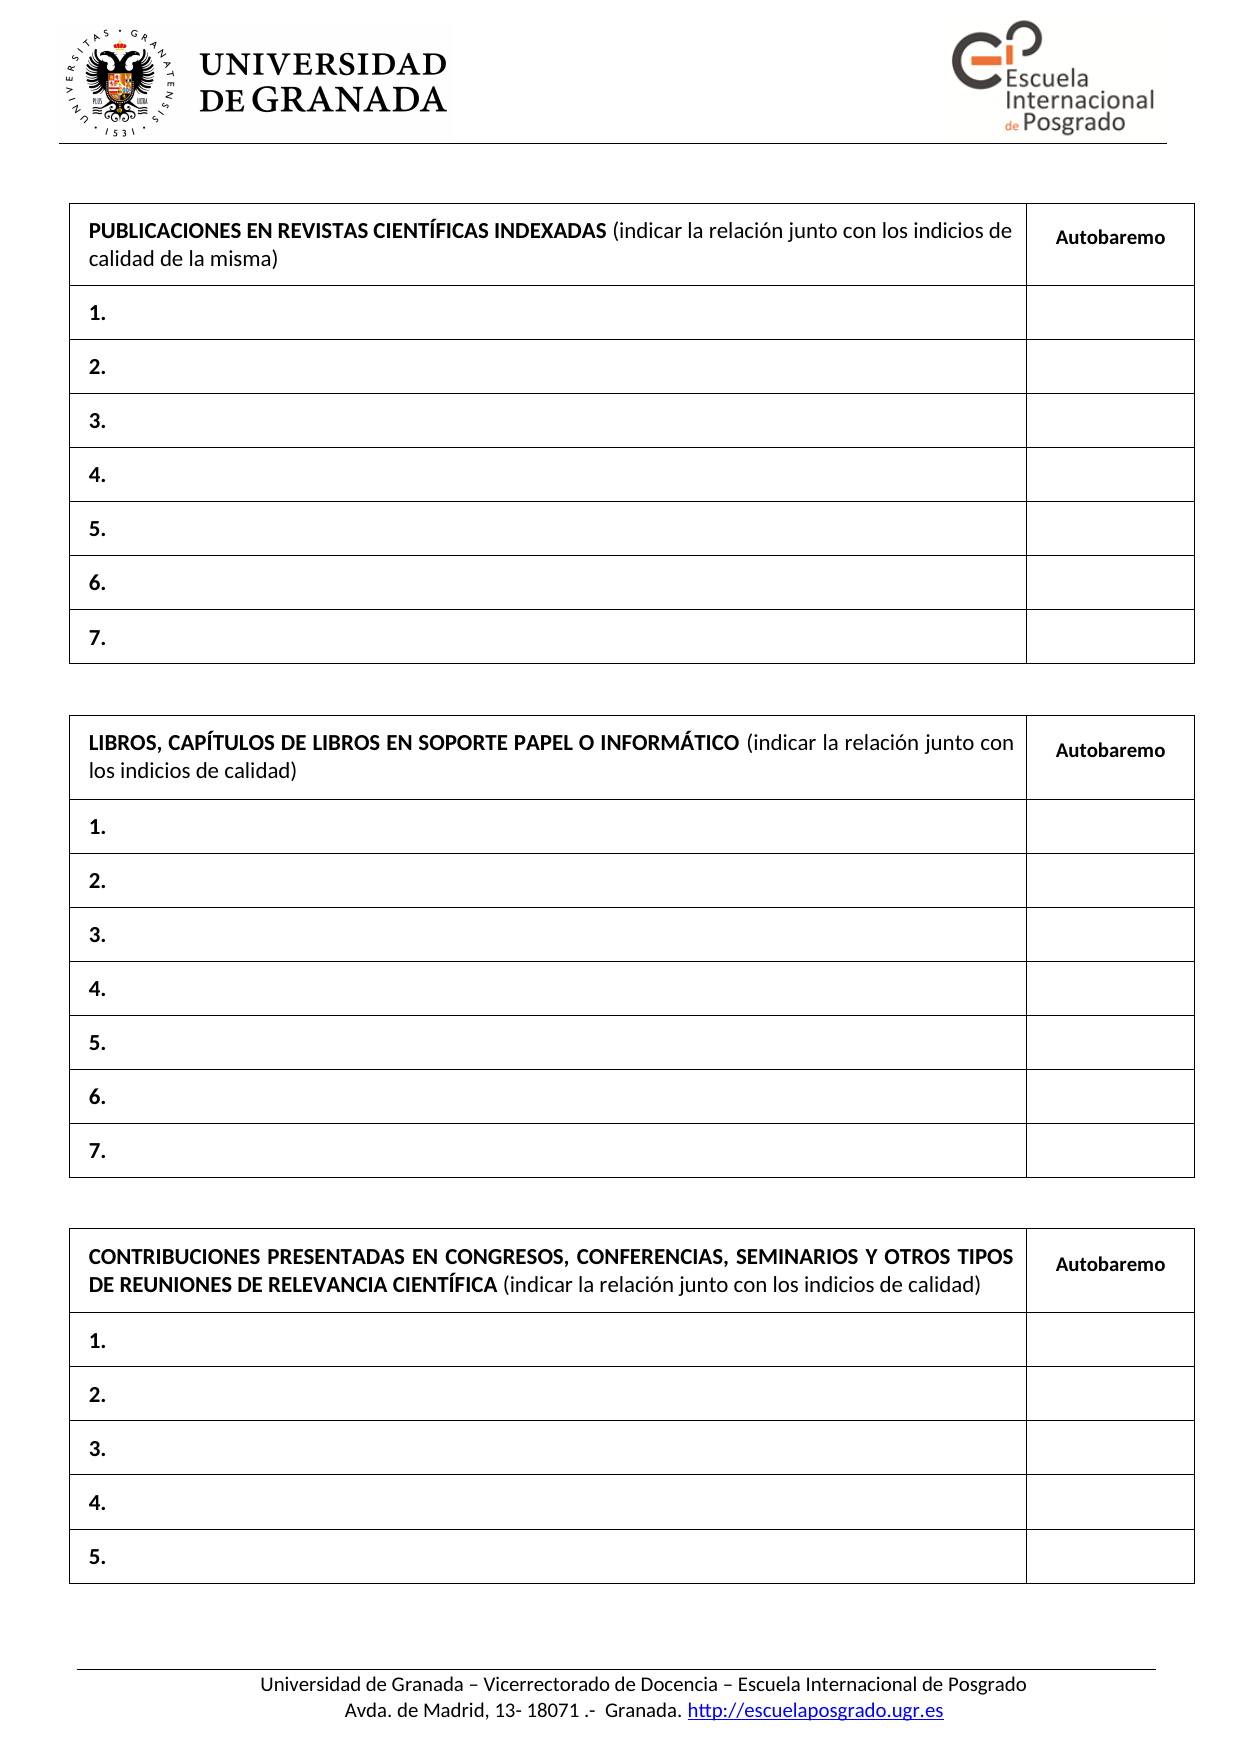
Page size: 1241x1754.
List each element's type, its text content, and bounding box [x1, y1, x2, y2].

table_cell [1027, 854, 1194, 907]
table_header Autobaremo [1027, 716, 1194, 798]
table_cell [1027, 340, 1194, 393]
table_cell [1027, 448, 1194, 501]
table_cell 3. [70, 908, 1026, 961]
table_header PUBLICACIONES EN REVISTAS CIENTÍFICAS INDEXADAS (indicar la relación junto con los indicios de calidad de la misma) [70, 204, 1026, 285]
table_cell [1027, 610, 1194, 663]
table_cell 5. [70, 1016, 1026, 1069]
picture [59, 23, 453, 142]
table_cell [1027, 1016, 1194, 1069]
table_cell [1027, 908, 1194, 961]
table_cell [1027, 962, 1194, 1015]
table_cell [1027, 502, 1194, 555]
table_cell 7. [70, 1124, 1026, 1177]
table_cell [1027, 394, 1194, 447]
table_cell [1027, 286, 1194, 339]
table_cell 2. [70, 1367, 1026, 1420]
table_cell 5. [70, 502, 1026, 555]
table_cell 5. [70, 1530, 1026, 1582]
table_cell 6. [70, 1070, 1026, 1123]
table_header LIBROS, CAPÍTULOS DE LIBROS EN SOPORTE PAPEL O INFORMÁTICO (indicar la relación junto con los indicios de calidad) [70, 716, 1026, 798]
table_cell 1. [70, 800, 1026, 852]
table_cell 7. [70, 610, 1026, 663]
table_cell [1027, 1530, 1194, 1582]
table_cell [1027, 1313, 1194, 1366]
table_cell 2. [70, 854, 1026, 907]
table_cell [1027, 1070, 1194, 1123]
table_cell [1027, 556, 1194, 609]
table_cell 4. [70, 448, 1026, 501]
table_cell [1027, 1124, 1194, 1177]
table_cell [1027, 1367, 1194, 1420]
table_cell 4. [70, 962, 1026, 1015]
picture [938, 14, 1167, 142]
table_cell 3. [70, 394, 1026, 447]
table_header Autobaremo [1027, 1229, 1194, 1312]
table_cell 6. [70, 556, 1026, 609]
table_cell [1027, 800, 1194, 852]
table_cell 2. [70, 340, 1026, 393]
table_header CONTRIBUCIONES PRESENTADAS EN CONGRESOS, CONFERENCIAS, SEMINARIOS Y OTROS TIPOS DE REUNIONES DE RELEVANCIA CIENTÍFICA (indicar la relación junto con los indicios de calidad) [70, 1229, 1026, 1312]
table_cell 1. [70, 286, 1026, 339]
table_header Autobaremo [1027, 204, 1194, 285]
table_cell 4. [70, 1475, 1026, 1528]
table_cell [1027, 1421, 1194, 1474]
table_cell [1027, 1475, 1194, 1528]
table_cell 1. [70, 1313, 1026, 1366]
table_cell 3. [70, 1421, 1026, 1474]
